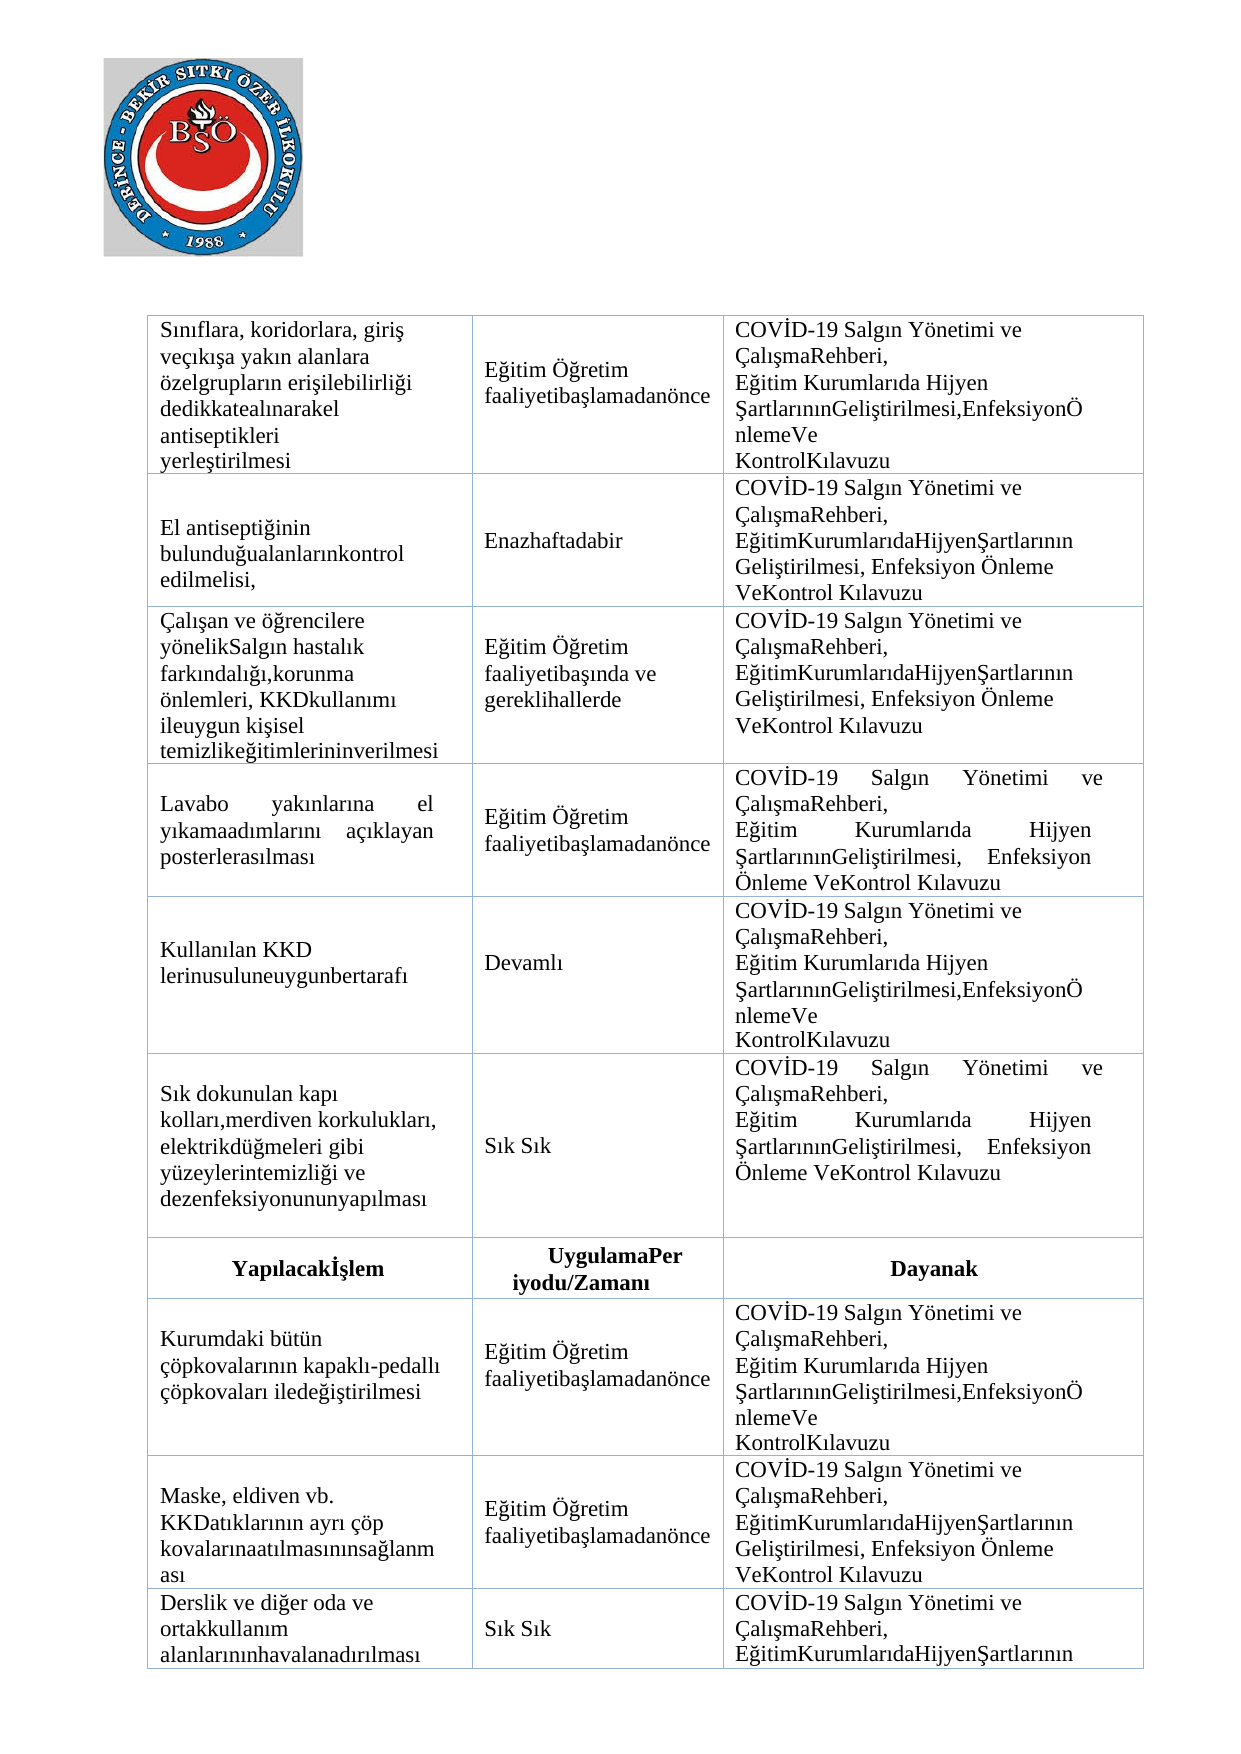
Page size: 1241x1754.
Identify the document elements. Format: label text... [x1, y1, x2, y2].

table_cell COVİD-19 Salgın Yönetimi ve ÇalışmaRehberi, Eğitim Kurumlarıda Hijyen ŞartlarınınGeliştirilmesi,EnfeksiyonÖnlemeVe KontrolKılavuzu [724, 897, 1143, 1053]
table_cell Sık Sık [473, 1054, 723, 1237]
table_cell Enazhaftadabir [473, 474, 723, 606]
table_cell Eğitim Öğretim faaliyetibaşlamadanönce [473, 1299, 723, 1455]
table_cell COVİD-19 Salgın Yönetimi ve ÇalışmaRehberi, EğitimKurumlarıdaHijyenŞartlarının Geliştirilmesi, Enfeksiyon Önleme VeKontrol Kılavuzu [724, 607, 1143, 763]
table_cell COVİD-19 Salgın Yönetimi ve ÇalışmaRehberi, EğitimKurumlarıdaHijyenŞartlarının [724, 1589, 1143, 1668]
table_cell Sık Sık [473, 1589, 723, 1668]
table_cell UygulamaPeriyodu/Zamanı [473, 1238, 723, 1298]
table_header COVİD-19 Salgın Yönetimi ve ÇalışmaRehberi, Eğitim Kurumlarıda Hijyen ŞartlarınınGeliştirilmesi,EnfeksiyonÖnlemeVe KontrolKılavuzu [724, 316, 1143, 473]
table_cell Yapılacakİşlem [148, 1238, 472, 1298]
table_cell El antiseptiğinin bulunduğualanlarınkontrol edilmelisi, [148, 474, 472, 606]
table_cell COVİD-19 Salgın Yönetimi ve ÇalışmaRehberi, EğitimKurumlarıdaHijyenŞartlarının Geliştirilmesi, Enfeksiyon Önleme VeKontrol Kılavuzu [724, 474, 1143, 606]
table_cell COVİD-19 Salgın Yönetimi ve ÇalışmaRehberi, EğitimKurumlarıdaHijyenŞartlarının Geliştirilmesi, Enfeksiyon Önleme VeKontrol Kılavuzu [724, 1456, 1143, 1588]
picture [103, 58, 304, 257]
table_cell Eğitim Öğretim faaliyetibaşlamadanönce [473, 1456, 723, 1588]
table_header Sınıflara, koridorlara, giriş veçıkışa yakın alanlara özelgrupların erişilebilirliği dedikkatealınarakel antiseptikleri yerleştirilmesi [148, 316, 472, 473]
table_cell Lavabo yakınlarına el yıkamaadımlarını açıklayan posterlerasılması [148, 764, 472, 896]
table_cell Eğitim Öğretim faaliyetibaşlamadanönce [473, 764, 723, 896]
table_cell COVİD-19 Salgın Yönetimi ve ÇalışmaRehberi, Eğitim Kurumlarıda Hijyen ŞartlarınınGeliştirilmesi,EnfeksiyonÖnlemeVe KontrolKılavuzu [724, 1299, 1143, 1455]
table_cell COVİD-19 Salgın Yönetimi ve ÇalışmaRehberi, Eğitim Kurumlarıda Hijyen ŞartlarınınGeliştirilmesi, Enfeksiyon Önleme VeKontrol Kılavuzu [724, 764, 1143, 896]
table_cell Devamlı [473, 897, 723, 1053]
table_cell Çalışan ve öğrencilere yönelikSalgın hastalık farkındalığı,korunma önlemleri, KKDkullanımı ileuygun kişisel temizlikeğitimlerininverilmesi [148, 607, 472, 763]
table_cell Kurumdaki bütün çöpkovalarının kapaklı-pedallı çöpkovaları iledeğiştirilmesi [148, 1299, 472, 1455]
table_cell COVİD-19 Salgın Yönetimi ve ÇalışmaRehberi, Eğitim Kurumlarıda Hijyen ŞartlarınınGeliştirilmesi, Enfeksiyon Önleme VeKontrol Kılavuzu [724, 1054, 1143, 1237]
table_cell Sık dokunulan kapı kolları,merdiven korkulukları, elektrikdüğmeleri gibi yüzeylerintemizliği ve dezenfeksiyonununyapılması [148, 1054, 472, 1237]
table_cell Derslik ve diğer oda ve ortakkullanım alanlarınınhavalanadırılması [148, 1589, 472, 1668]
table_cell Kullanılan KKD lerinusuluneuygunbertarafı [148, 897, 472, 1053]
table_cell Eğitim Öğretim faaliyetibaşında ve gereklihallerde [473, 607, 723, 763]
table_cell Dayanak [724, 1238, 1143, 1298]
table_cell Maske, eldiven vb. KKDatıklarının ayrı çöp kovalarınaatılmasınınsağlanması [148, 1456, 472, 1588]
table_header Eğitim Öğretim faaliyetibaşlamadanönce [473, 316, 723, 473]
